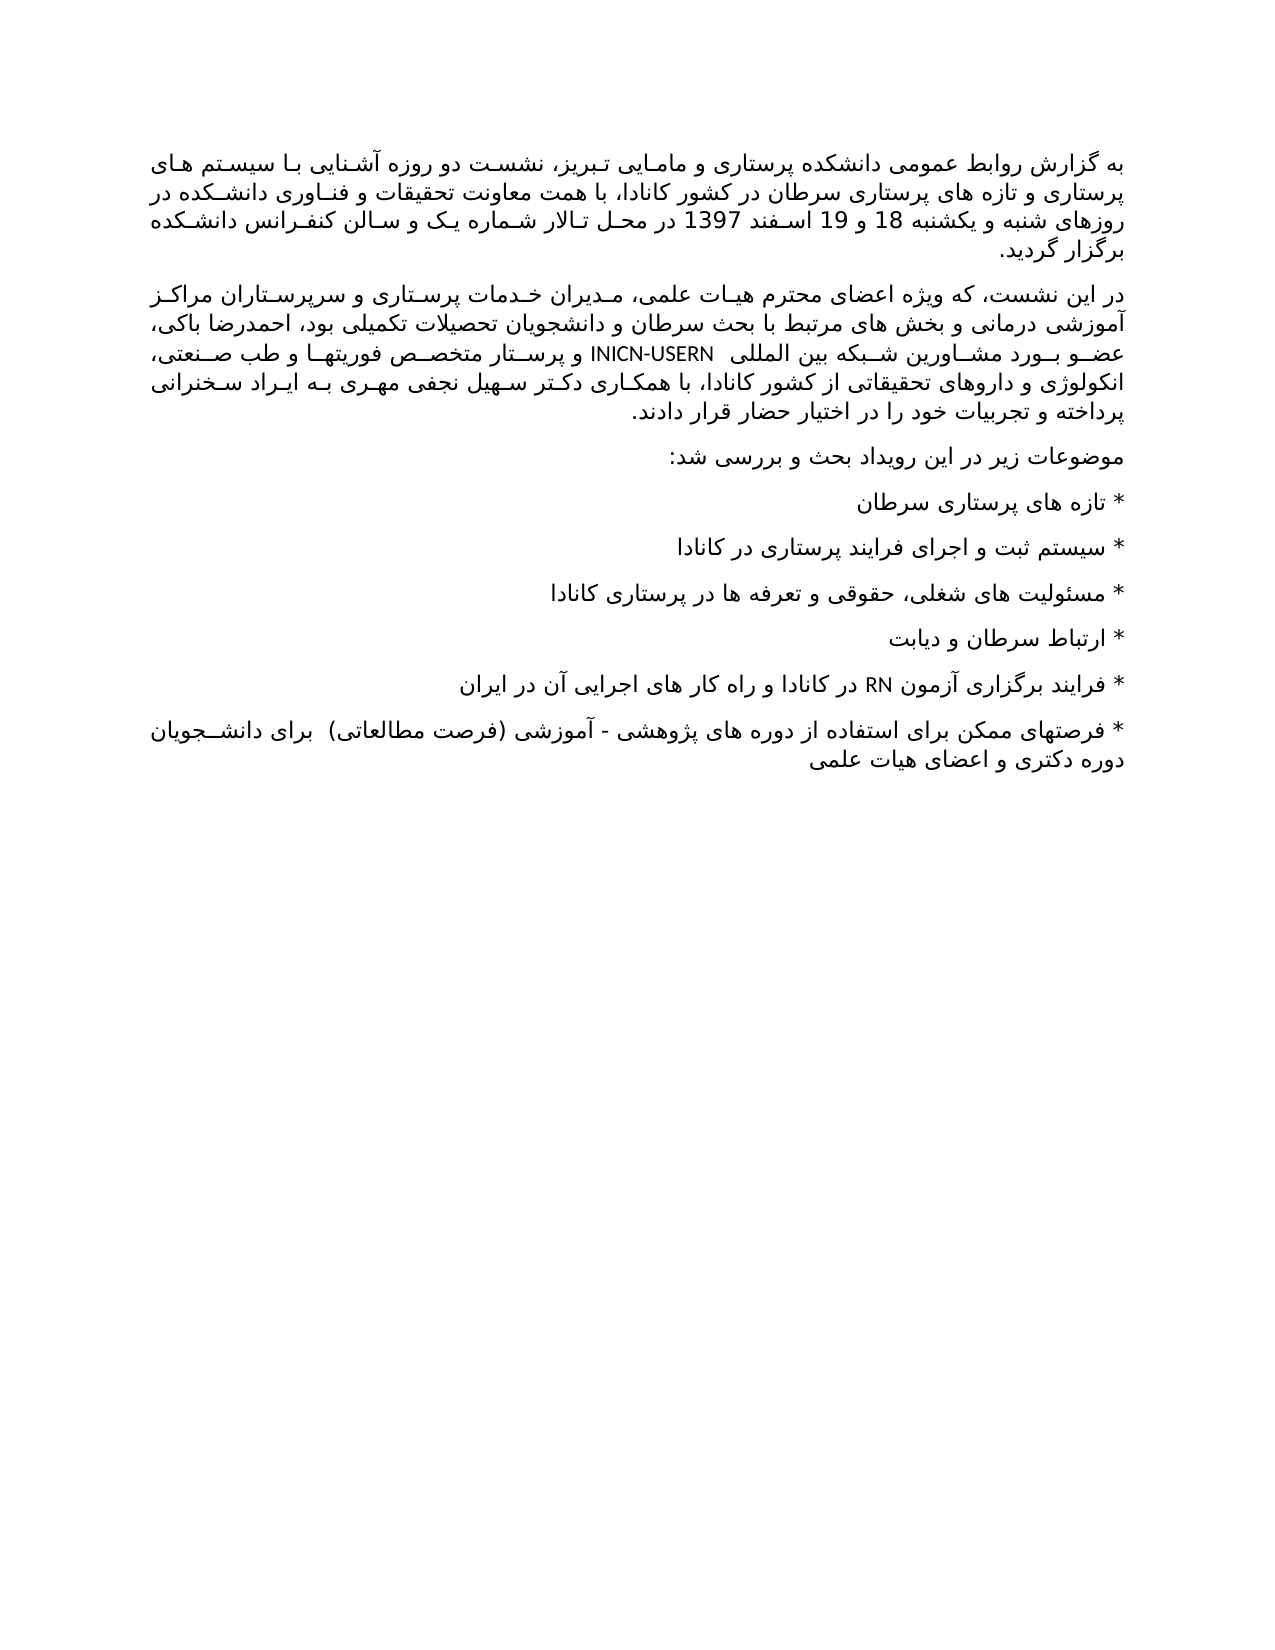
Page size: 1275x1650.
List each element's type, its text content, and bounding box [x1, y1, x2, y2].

text * ارتباط سرطان و دیابت [150, 625, 1125, 652]
text * تازه های پرستاری سرطان [150, 489, 1125, 516]
text * فرصتهای ممکن برای استفاده از دوره های پژوهشی - آموزشی (فرصت مطالعاتی) برای دانشجویان دوره دکتری و اعضای هیات علمی [150, 717, 1125, 773]
text به گزارش روابط عمومی دانشکده پرستاری و مامایی تبریز، نشست دو روزه آشنایی با سیستم های پرستاری و تازه های پرستاری سرطان در کشور کانادا، با همت معاونت تحقیقات و فناوری دانشکده در روزهای شنبه و یکشنبه 18 و 19 اسفند 1397 در محل تالار شماره یک و سالن کنفرانس دانشکده برگزار گردید. [150, 150, 1125, 263]
text * مسئولیت های شغلی، حقوقی و تعرفه ها در پرستاری کانادا [150, 580, 1125, 606]
text * سیستم ثبت و اجرای فرایند پرستاری در کانادا [150, 534, 1125, 561]
text * فرایند برگزاری آزمون RN در کانادا و راه کار های اجرایی آن در ایران [150, 671, 1125, 698]
text در این نشست، که ویژه اعضای محترم هیات علمی، مدیران خدمات پرستاری و سرپرستاران مراکز آموزشی درمانی و بخش های مرتبط با بحث سرطان و دانشجویان تحصیلات تکمیلی بود، احمدرضا باکی، عضو بورد مشاورین شبکه بین المللی INICN-USERN و پرستار متخصص فوریتها و طب صنعتی، انکولوژی و داروهای تحقیقاتی از کشور کانادا، با همکاری دکتر سهیل نجفی مهری به ایراد سخنرانی پرداخته و تجربیات خود را در اختیار حضار قرار دادند. [150, 282, 1125, 425]
text موضوعات زیر در این رویداد بحث و بررسی شد: [150, 443, 1125, 470]
